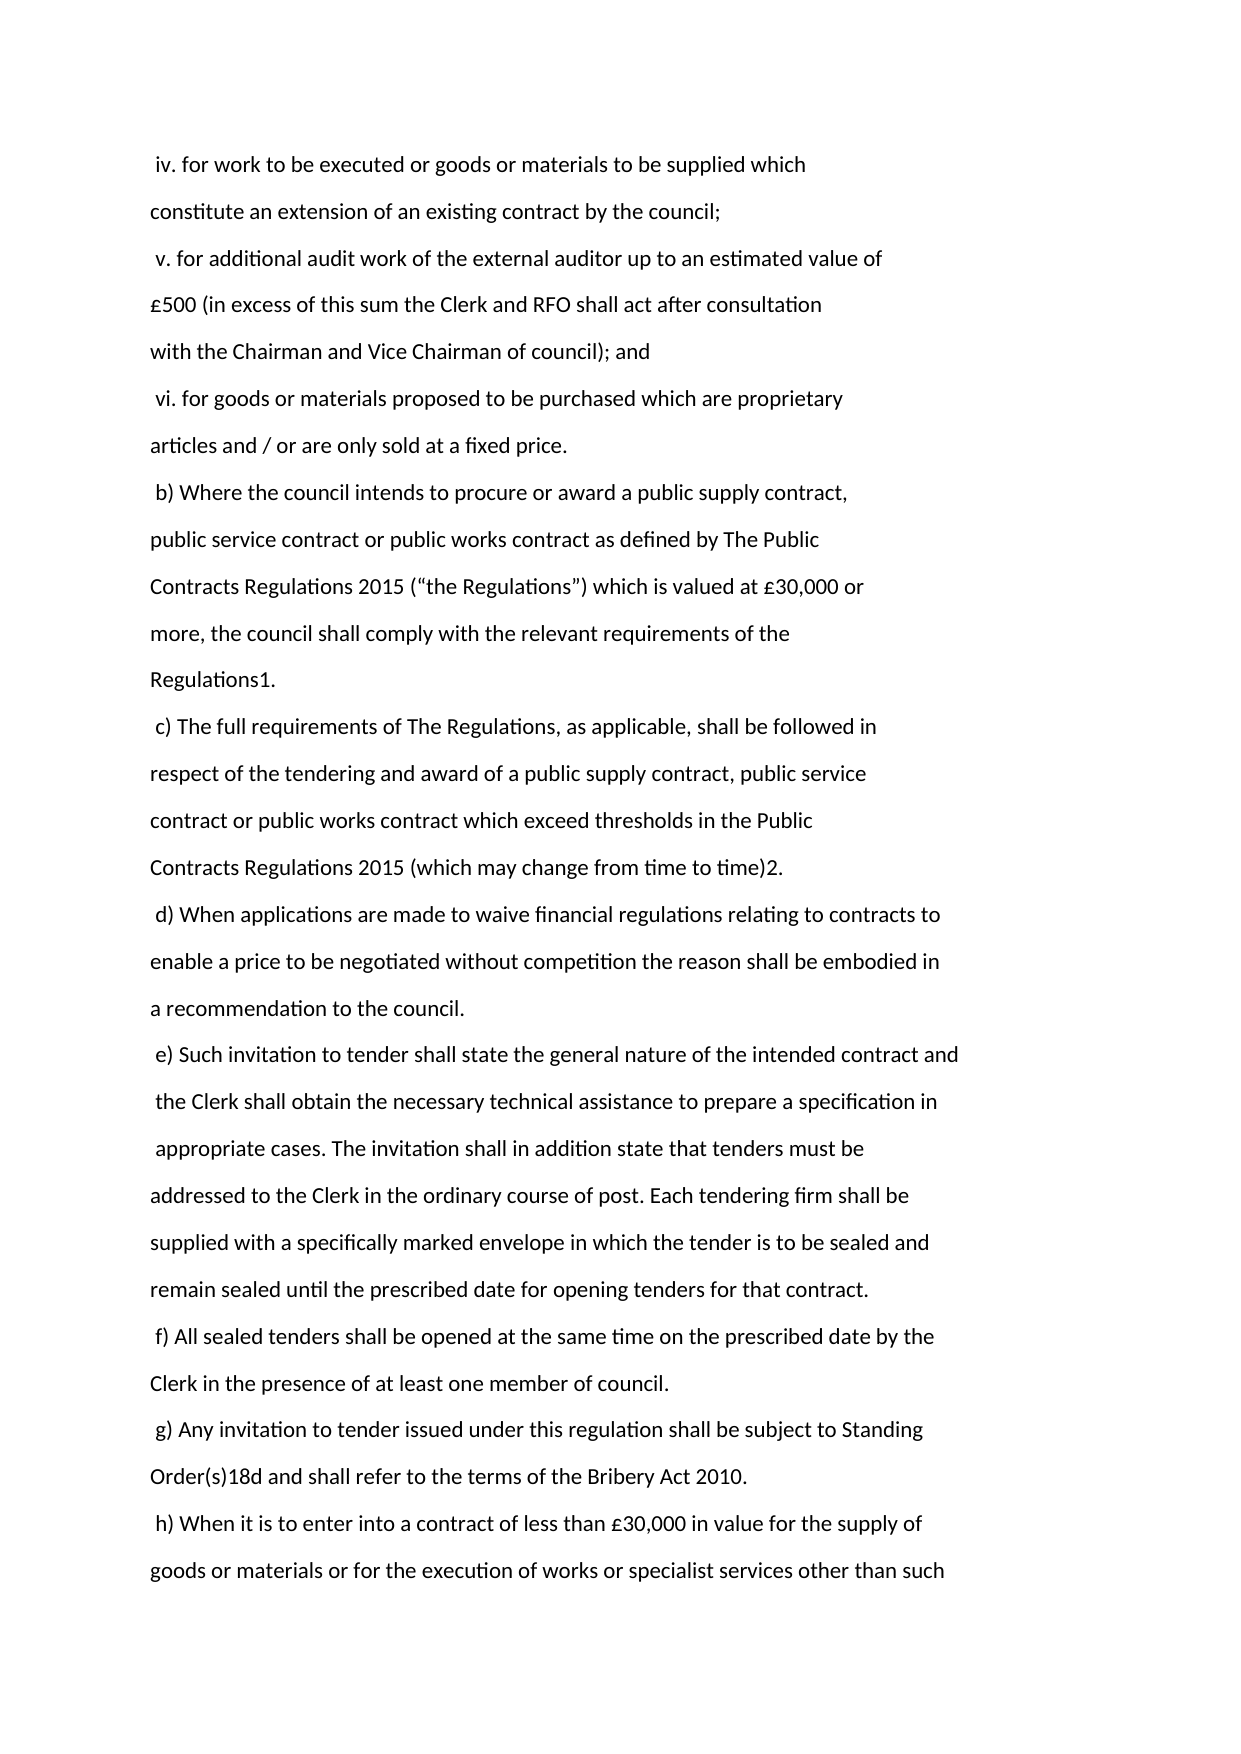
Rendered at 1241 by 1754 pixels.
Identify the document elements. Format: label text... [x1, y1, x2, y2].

text b) Where the council intends to procure or award a public supply contract, [150, 478, 1090, 506]
text £500 (in excess of this sum the Clerk and RFO shall act after consultation [150, 291, 1090, 319]
text g) Any invitation to tender issued under this regulation shall be subject to Standing [150, 1416, 1090, 1444]
text h) When it is to enter into a contract of less than £30,000 in value for the supply of [150, 1509, 1090, 1537]
text supplied with a specifically marked envelope in which the tender is to be sealed and [150, 1228, 1090, 1256]
text f) All sealed tenders shall be opened at the same time on the prescribed date by the [150, 1322, 1090, 1350]
text contract or public works contract which exceed thresholds in the Public [150, 806, 1090, 834]
text goods or materials or for the execution of works or specialist services other than such [150, 1556, 1090, 1584]
text enable a price to be negotiated without competition the reason shall be embodied in [150, 947, 1090, 975]
text remain sealed until the prescribed date for opening tenders for that contract. [150, 1275, 1090, 1303]
text the Clerk shall obtain the necessary technical assistance to prepare a specification in [150, 1087, 1090, 1116]
text addressed to the Clerk in the ordinary course of post. Each tendering firm shall be [150, 1181, 1090, 1209]
text respect of the tendering and award of a public supply contract, public service [150, 759, 1090, 787]
text d) When applications are made to waive financial regulations relating to contracts to [150, 900, 1090, 928]
text v. for additional audit work of the external auditor up to an estimated value of [150, 244, 1090, 272]
text Contracts Regulations 2015 (which may change from time to time)2. [150, 853, 1090, 881]
text vi. for goods or materials proposed to be purchased which are proprietary [150, 384, 1090, 412]
text a recommendation to the council. [150, 994, 1090, 1022]
text Contracts Regulations 2015 (“the Regulations”) which is valued at £30,000 or [150, 572, 1090, 600]
text iv. for work to be executed or goods or materials to be supplied which [150, 150, 1090, 178]
text appropriate cases. The invitation shall in addition state that tenders must be [150, 1134, 1090, 1162]
text Clerk in the presence of at least one member of council. [150, 1369, 1090, 1397]
text Regulations1. [150, 666, 1090, 694]
text with the Chairman and Vice Chairman of council); and [150, 337, 1090, 366]
text more, the council shall comply with the relevant requirements of the [150, 619, 1090, 647]
text c) The full requirements of The Regulations, as applicable, shall be followed in [150, 712, 1090, 741]
text public service contract or public works contract as defined by The Public [150, 525, 1090, 553]
text Order(s)18d and shall refer to the terms of the Bribery Act 2010. [150, 1462, 1090, 1491]
text articles and / or are only sold at a fixed price. [150, 431, 1090, 459]
text constitute an extension of an existing contract by the council; [150, 197, 1090, 225]
text e) Such invitation to tender shall state the general nature of the intended contract and [150, 1041, 1090, 1069]
